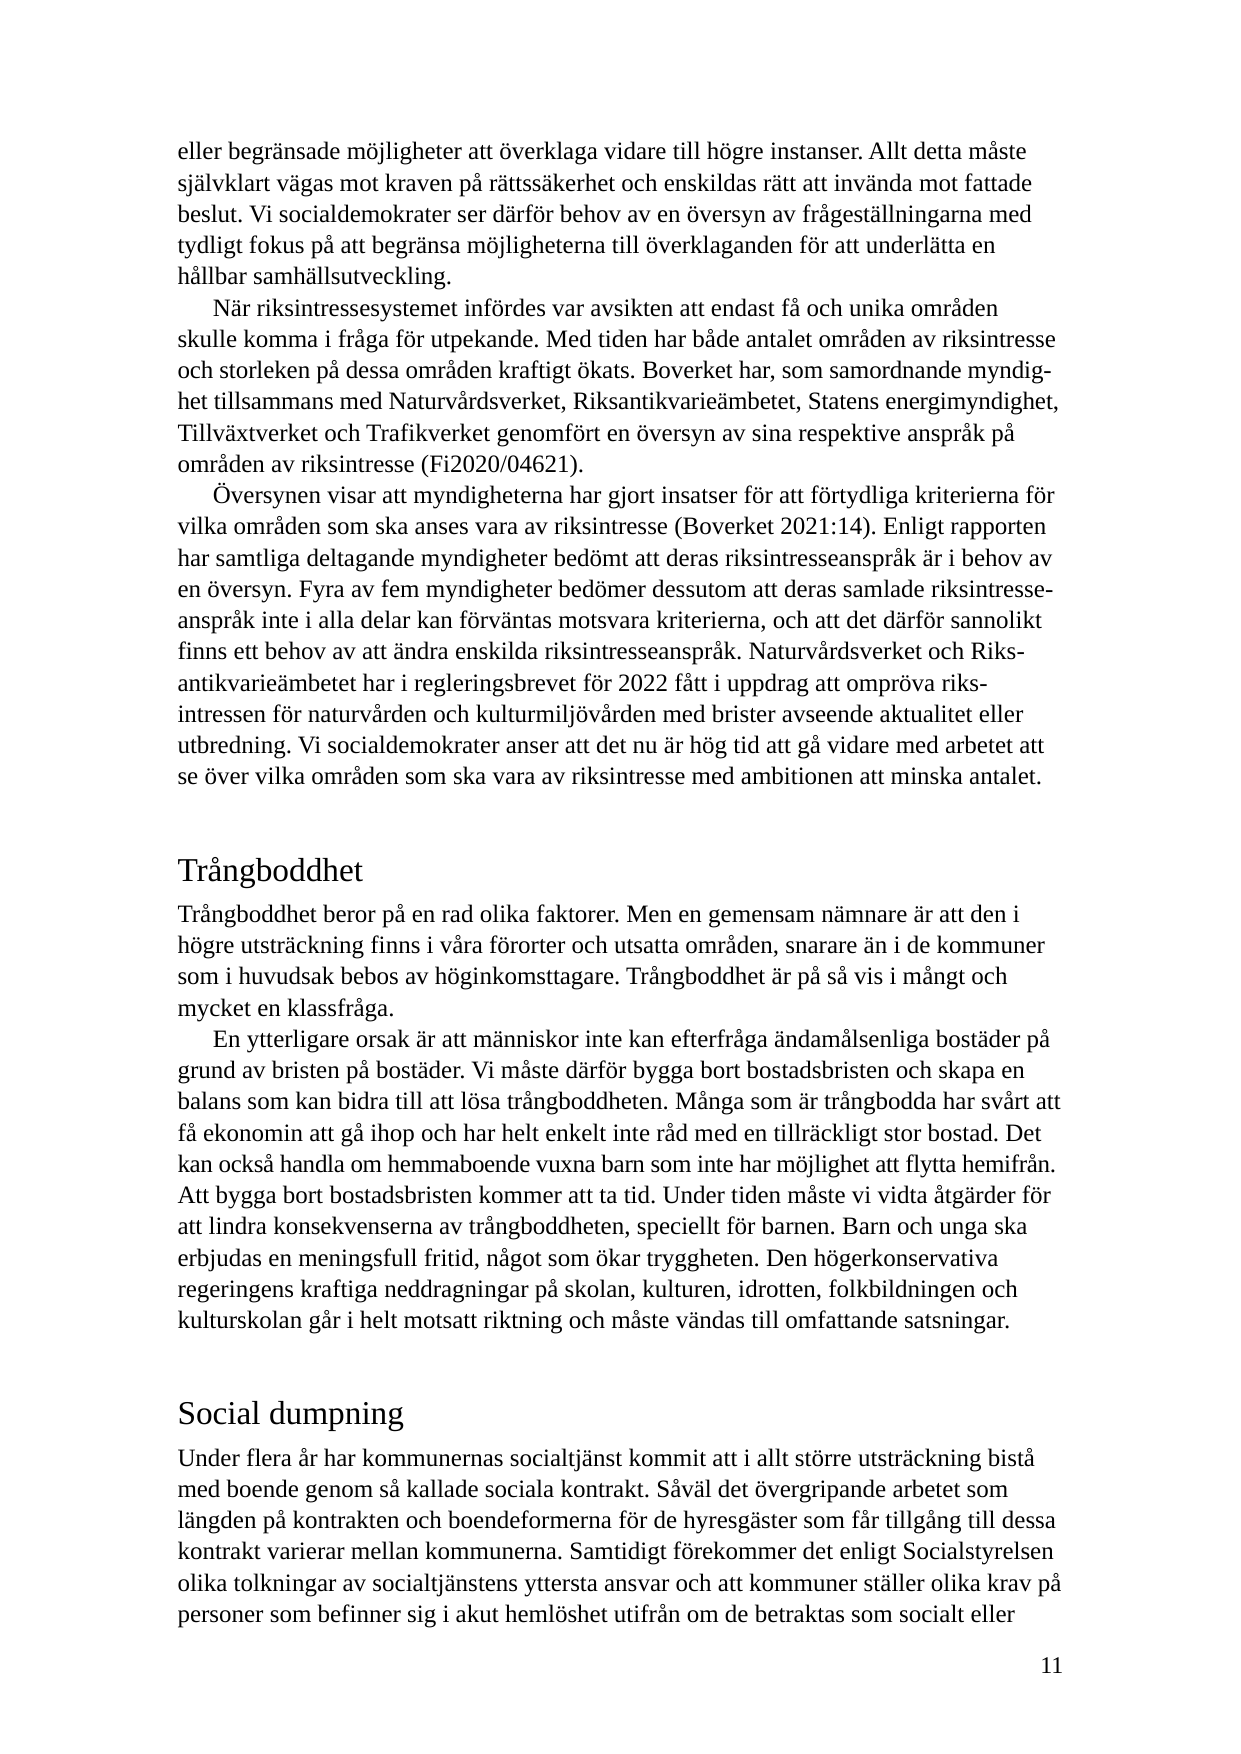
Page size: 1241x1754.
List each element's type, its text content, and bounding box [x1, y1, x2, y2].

text När riksintressesystemet infördes var avsikten att endast få och unika områden skulle komma i fråga för utpekande. Med tiden har både antalet områden av riksintresse och storleken på dessa områden kraftigt ökats. Boverket har, som samordnande myndighet tillsammans med Naturvårdsverket, Riksantikvarieämbetet, Statens energimyndighet, Tillväxtverket och Trafikverket genomfört en översyn av sina respektive anspråk på områden av riksintresse (Fi2020/04621). [177, 290, 1063, 478]
text Trångboddhet beror på en rad olika faktorer. Men en gemensam nämnare är att den i högre utsträckning finns i våra förorter och utsatta områden, snarare än i de kommuner som i huvudsak bebos av höginkomsttagare. Trångboddhet är på så vis i mångt och mycket en klassfråga. [177, 896, 1063, 1021]
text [177, 134, 1063, 290]
subtitle Trångboddhet [177, 853, 1063, 888]
text En ytterligare orsak är att människor inte kan efterfråga ändamålsenliga bostäder på grund av bristen på bostäder. Vi måste därför bygga bort bostadsbristen och skapa en balans som kan bidra till att lösa trångboddheten. Många som är trångbodda har svårt att få ekonomin att gå ihop och har helt enkelt inte råd med en tillräckligt stor bostad. Det kan också handla om hemmaboende vuxna barn som inte har möjlighet att flytta hemifrån. Att bygga bort bostadsbristen kommer att ta tid. Under tiden måste vi vidta åtgärder för att lindra konsekvenserna av trångboddheten, speciellt för barnen. Barn och unga ska erbjudas en meningsfull fritid, något som ökar tryggheten. Den högerkonservativa regeringens kraftiga neddragningar på skolan, kulturen, idrotten, folkbildningen och kulturskolan går i helt motsatt riktning och måste vändas till omfattande satsningar. [177, 1021, 1063, 1334]
text Översynen visar att myndigheterna har gjort insatser för att förtydliga kriterierna för vilka områden som ska anses vara av riksintresse (Boverket 2021:14). Enligt rapporten har samtliga deltagande myndigheter bedömt att deras riksintresseanspråk är i behov av en översyn. Fyra av fem myndigheter bedömer dessutom att deras samlade riksintresseanspråk inte i alla delar kan förväntas motsvara kriterierna, och att det därför sannolikt finns ett behov av att ändra enskilda riksintresseanspråk. Naturvårdsverket och Riksantikvarieämbetet har i regleringsbrevet för 2022 fått i uppdrag att ompröva riksintressen för naturvården och kulturmiljövården med brister avseende aktualitet eller utbredning. Vi socialdemokrater anser att det nu är hög tid att gå vidare med arbetet att se över vilka områden som ska vara av riksintresse med ambitionen att minska antalet. [177, 478, 1063, 790]
subtitle Social dumpning [177, 1396, 1063, 1432]
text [177, 1440, 1063, 1628]
